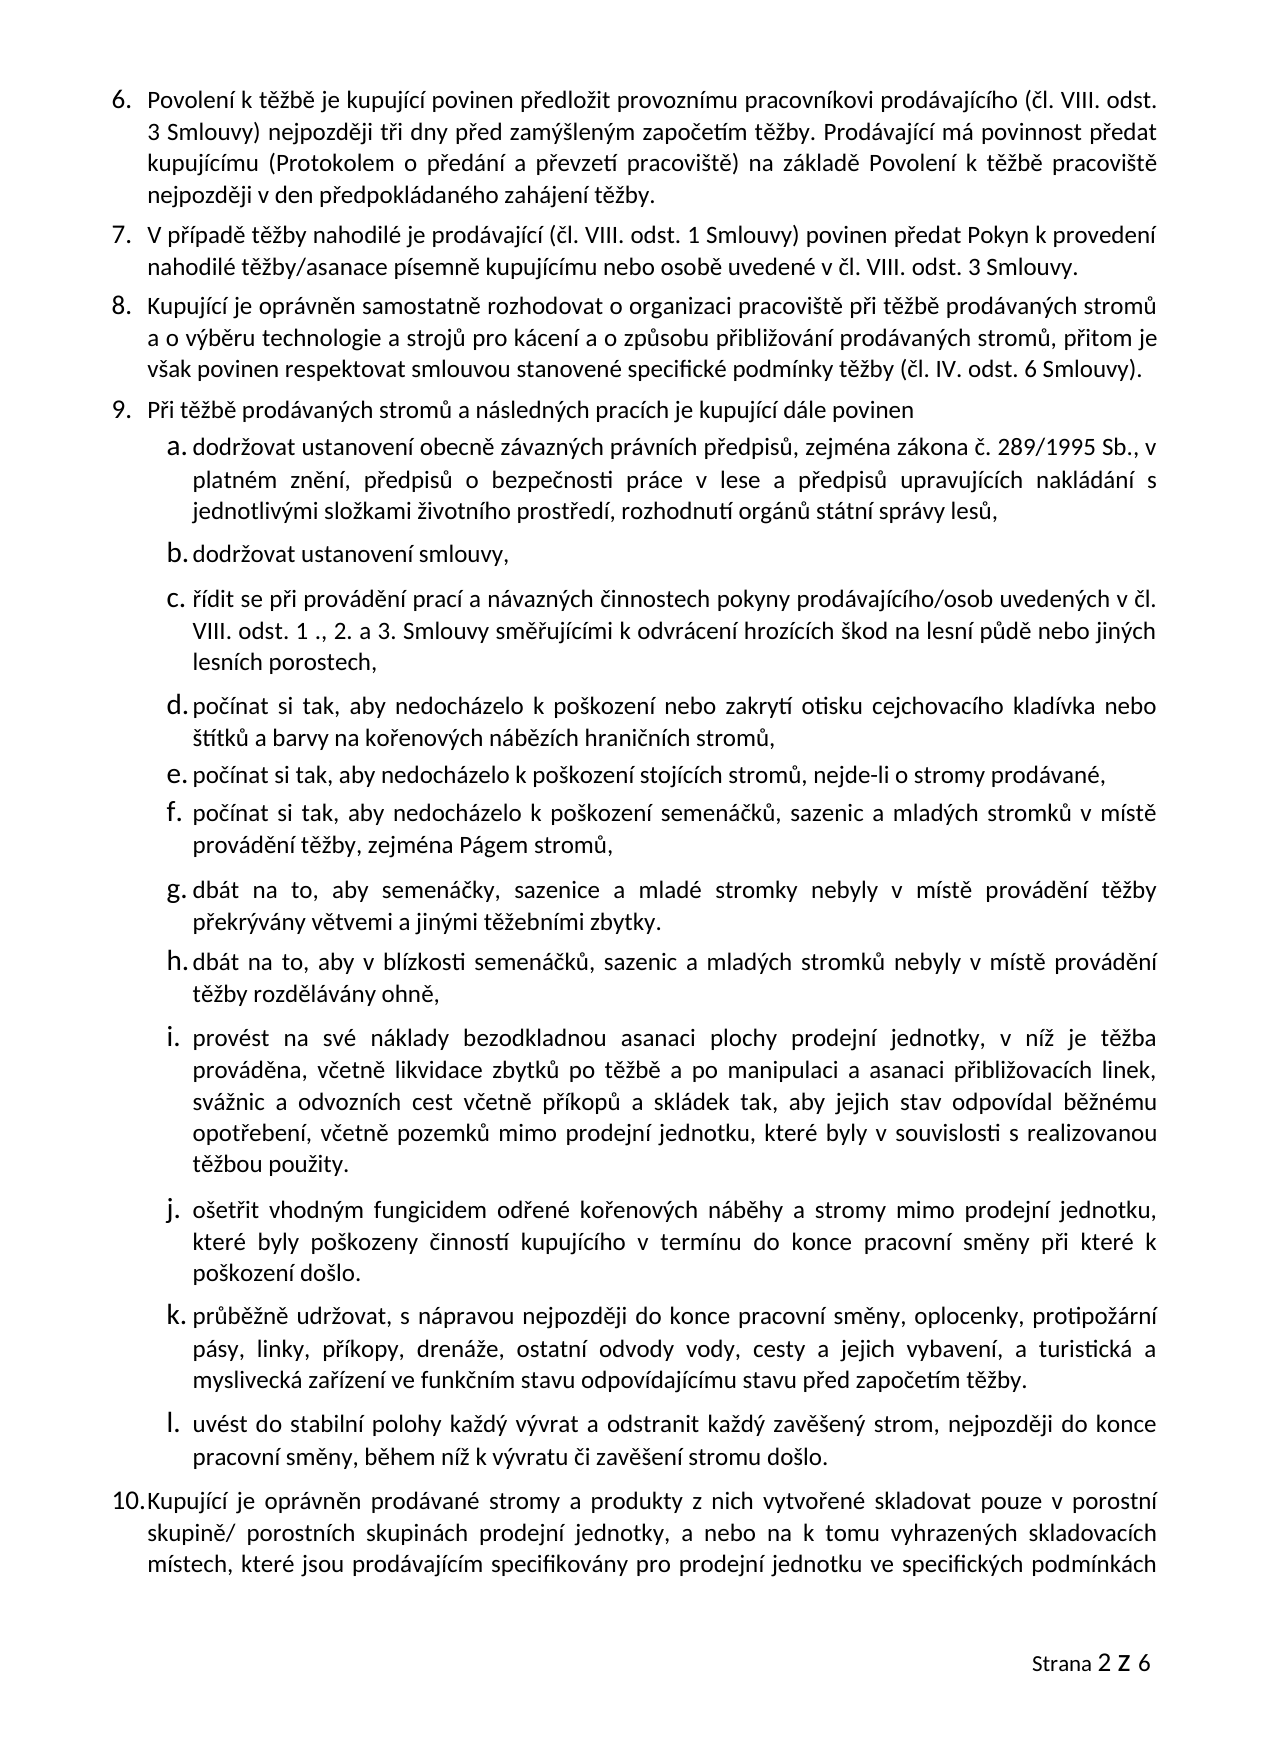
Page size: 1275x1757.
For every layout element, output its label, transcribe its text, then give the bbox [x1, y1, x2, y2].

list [111, 1483, 1158, 1579]
list počínat si tak, aby nedocházelo k poškození stojících stromů, nejde-li o stromy prodávané, [166, 755, 1158, 791]
list ošetřit vhodným fungicidem odřené kořenových náběhy a stromy mimo prodejní jednotku, které byly poškozeny činností kupujícího v termínu do konce pracovní směny při které k poškození došlo. [166, 1190, 1158, 1288]
list počínat si tak, aby nedocházelo k poškození semenáčků, sazenic a mladých stromků v místě provádění těžby, zejména Págem stromů, [166, 793, 1158, 860]
list provést na své náklady bezodkladnou asanaci plochy prodejní jednotky, v níž je těžba prováděna, včetně likvidace zbytků po těžbě a po manipulaci a asanaci přibližovacích linek, svážnic a odvozních cest včetně příkopů a skládek tak, aby jejich stav odpovídal běžnému opotřebení, včetně pozemků mimo prodejní jednotku, které byly v souvislosti s realizovanou těžbou použity. [166, 1018, 1158, 1179]
list dbát na to, aby v blízkosti semenáčků, sazenic a mladých stromků nebyly v místě provádění těžby rozdělávány ohně, [166, 942, 1158, 1008]
list dbát na to, aby semenáčky, sazenice a mladé stromky nebyly v místě provádění těžby překrývány větvemi a jinými těžebními zbytky. [166, 870, 1158, 937]
list řídit se při provádění prací a návazných činnostech pokyny prodávajícího/osob uvedených v čl. VIII. odst. 1 ., 2. a 3. Smlouvy směřujícími k odvrácení hrozících škod na lesní půdě nebo jiných lesních porostech, [166, 579, 1158, 677]
list Povolení k těžbě je kupující povinen předložit provoznímu pracovníkovi prodávajícího (čl. VIII. odst. 3 Smlouvy) nejpozději tři dny před zamýšleným započetím těžby. Prodávající má povinnost předat kupujícímu (Protokolem o předání a převzetí pracoviště) na základě Povolení k těžbě pracoviště nejpozději v den předpokládaného zahájení těžby. [111, 82, 1158, 209]
list Kupující je oprávněn samostatně rozhodovat o organizaci pracoviště při těžbě prodávaných stromů a o výběru technologie a strojů pro kácení a o způsobu přibližování prodávaných stromů, přitom je však povinen respektovat smlouvou stanovené specifické podmínky těžby (čl. IV. odst. 6 Smlouvy). [111, 288, 1158, 384]
list Při těžbě prodávaných stromů a následných pracích je kupující dále povinen [111, 392, 1158, 425]
list uvést do stabilní polohy každý vývrat a odstranit každý zavěšený strom, nejpozději do konce pracovní směny, během níž k vývratu či zavěšení stromu došlo. [166, 1404, 1158, 1471]
list V případě těžby nahodilé je prodávající (čl. VIII. odst. 1 Smlouvy) povinen předat Pokyn k provedení nahodilé těžby/asanace písemně kupujícímu nebo osobě uvedené v čl. VIII. odst. 3 Smlouvy. [111, 217, 1158, 282]
list počínat si tak, aby nedocházelo k poškození nebo zakrytí otisku cejchovacího kladívka nebo štítků a barvy na kořenových nábězích hraničních stromů, [166, 686, 1158, 753]
list dodržovat ustanovení smlouvy, [166, 534, 1158, 570]
list průběžně udržovat, s nápravou nejpozději do konce pracovní směny, oplocenky, protipožární pásy, linky, příkopy, drenáže, ostatní odvody vody, cesty a jejich vybavení, a turistická a myslivecká zařízení ve funkčním stavu odpovídajícímu stavu před započetím těžby. [166, 1296, 1158, 1394]
list dodržovat ustanovení obecně závazných právních předpisů, zejména zákona č. 289/1995 Sb., v platném znění, předpisů o bezpečnosti práce v lese a předpisů upravujících nakládání s jednotlivými složkami životního prostředí, rozhodnutí orgánů státní správy lesů, [166, 427, 1158, 526]
